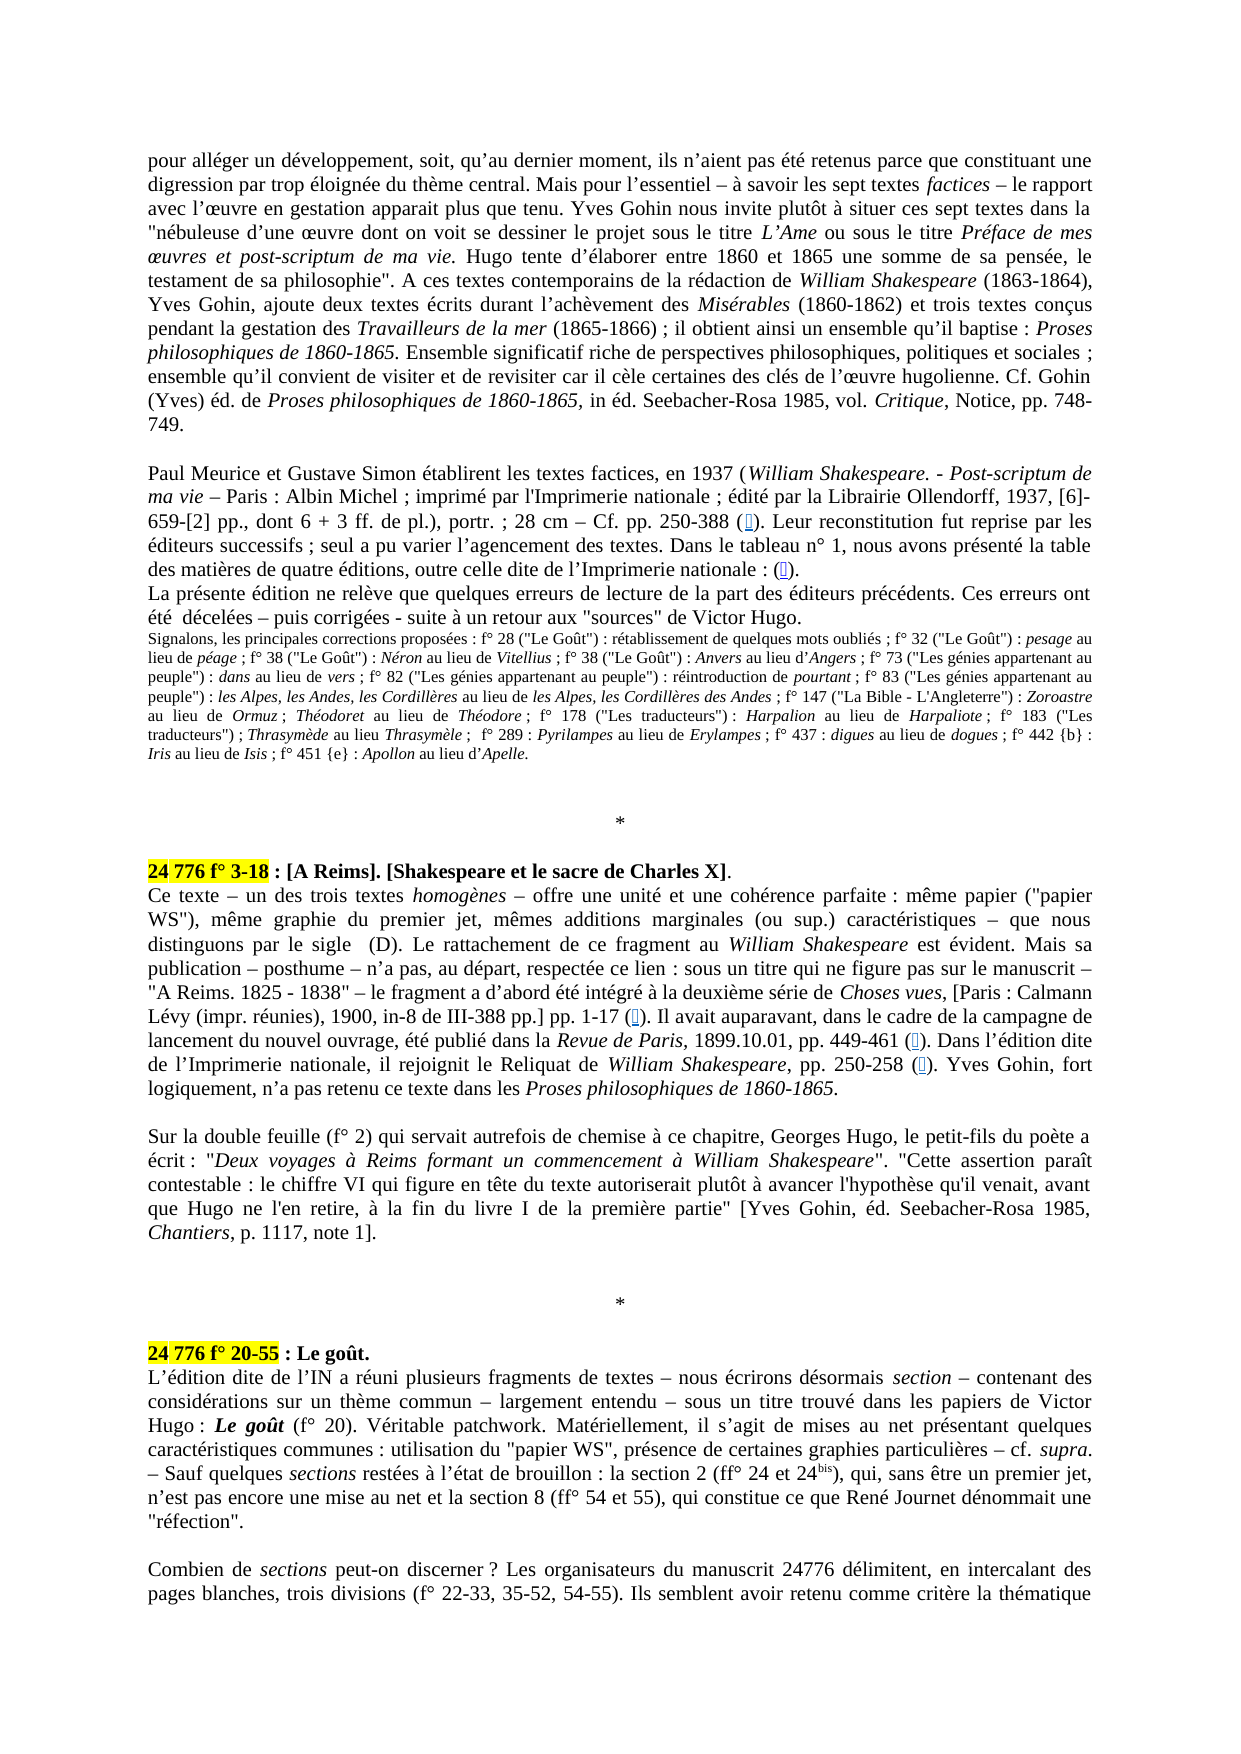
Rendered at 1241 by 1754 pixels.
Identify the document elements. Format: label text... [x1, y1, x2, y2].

text * [148, 811, 1093, 835]
text L’édition dite de l’IN a réuni plusieurs fragments de textes – nous écrirons désormais section – contenant des considérations sur un thème commun – largement entendu – sous un titre trouvé dans les papiers de Victor Hugo : Le goût (f° 20). Véritable patchwork. Matériellement, il s’agit de mises au net présentant quelques caractéristiques communes : utilisation du "papier WS", présence de certaines graphies particulières – cf. supra. – Sauf quelques sections restées à l’état de brouillon : la section 2 (ff° 24 et 24bis), qui, sans être un premier jet, n’est pas encore une mise au net et la section 8 (ff° 54 et 55), qui constitue ce que René Journet dénommait une "réfection". [148, 1364, 1093, 1533]
text 24 776 f° 20-55 : Le goût. [279, 1341, 1093, 1364]
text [148, 148, 1093, 436]
text La présente édition ne relève que quelques erreurs de lecture de la part des éditeurs précédents. Ces erreurs ont été décelées – puis corrigées - suite à un retour aux "sources" de Victor Hugo. [148, 581, 1093, 629]
text Signalons, les principales corrections proposées : f° 28 ("Le Goût") : rétablissement de quelques mots oubliés ; f° 32 ("Le Goût") : pesage au lieu de péage ; f° 38 ("Le Goût") : Néron au lieu de Vitellius ; f° 38 ("Le Goût") : Anvers au lieu d’Angers ; f° 73 ("Les génies appartenant au peuple") : dans au lieu de vers ; f° 82 ("Les génies appartenant au peuple") : réintroduction de pourtant ; f° 83 ("Les génies appartenant au peuple") : les Alpes, les Andes, les Cordillères au lieu de les Alpes, les Cordillères des Andes ; f° 147 ("La Bible - L'Angleterre") : Zoroastre au lieu de Ormuz ; Théodoret au lieu de Théodore ; f° 178 ("Les traducteurs") : Harpalion au lieu de Harpaliote ; f° 183 ("Les traducteurs") ; Thrasymède au lieu Thrasymèle ; f° 289 : Pyrilampes au lieu de Erylampes ; f° 437 : digues au lieu de dogues ; f° 442 {b} : Iris au lieu de Isis ; f° 451 {e} : Apollon au lieu d’Apelle. [148, 629, 1093, 763]
text Sur la double feuille (f° 2) qui servait autrefois de chemise à ce chapitre, Georges Hugo, le petit-fils du poète a écrit : "Deux voyages à Reims formant un commencement à William Shakespeare". "Cette assertion paraît contestable : le chiffre VI qui figure en tête du texte autoriserait plutôt à avancer l'hypothèse qu'il venait, avant que Hugo ne l'en retire, à la fin du livre I de la première partie" [Yves Gohin, éd. Seebacher-Rosa 1985, Chantiers, p. 1117, note 1]. [148, 1124, 1093, 1244]
text * [148, 1292, 1093, 1316]
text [148, 1557, 1093, 1605]
text Ce texte – un des trois textes homogènes – offre une unité et une cohérence parfaite : même papier ("papier WS"), même graphie du premier jet, mêmes additions marginales (ou sup.) caractéristiques – que nous distinguons par le sigle (D). Le rattachement de ce fragment au William Shakespeare est évident. Mais sa publication – posthume – n’a pas, au départ, respectée ce lien : sous un titre qui ne figure pas sur le manuscrit – "A Reims. 1825 - 1838" – le fragment a d’abord été intégré à la deuxième série de Choses vues, [Paris : Calmann Lévy (impr. réunies), 1900, in-8 de III-388 pp.] pp. 1-17 (). Il avait auparavant, dans le cadre de la campagne de lancement du nouvel ouvrage, été publié dans la Revue de Paris, 1899.10.01, pp. 449-461 (). Dans l’édition dite de l’Imprimerie nationale, il rejoignit le Reliquat de William Shakespeare, pp. 250-258 (). Yves Gohin, fort logiquement, n’a pas retenu ce texte dans les Proses philosophiques de 1860-1865. [148, 883, 1093, 1100]
text Paul Meurice et Gustave Simon établirent les textes factices, en 1937 (William Shakespeare. - Post-scriptum de ma vie – Paris : Albin Michel ; imprimé par l'Imprimerie nationale ; édité par la Librairie Ollendorff, 1937, [6]-659-[2] pp., dont 6 + 3 ff. de pl.), portr. ; 28 cm – Cf. pp. 250-388 (). Leur reconstitution fut reprise par les éditeurs successifs ; seul a pu varier l’agencement des textes. Dans le tableau n° 1, nous avons présenté la table des matières de quatre éditions, outre celle dite de l’Imprimerie nationale : (). [148, 460, 1093, 581]
text 24 776 f° 3-18 : [A Reims]. [Shakespeare et le sacre de Charles X]. [269, 859, 1093, 883]
